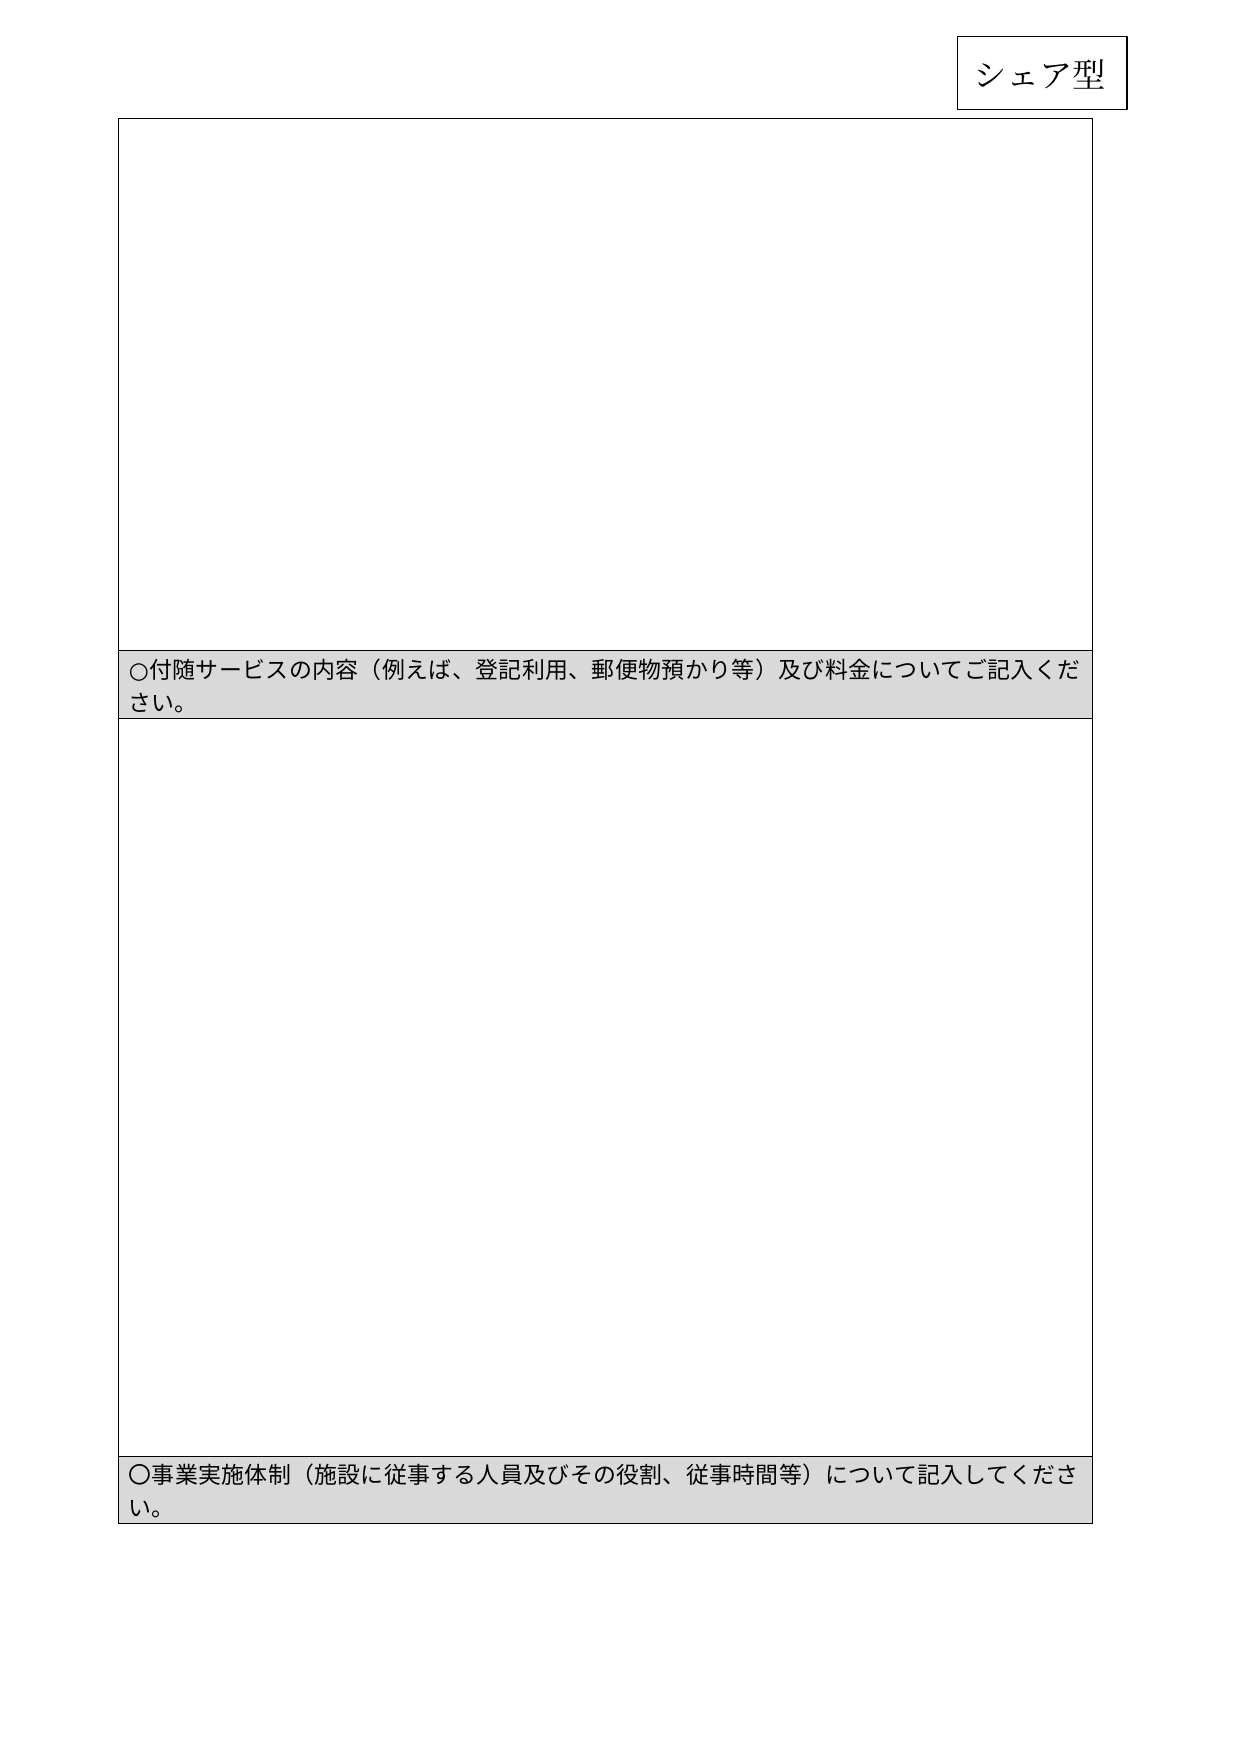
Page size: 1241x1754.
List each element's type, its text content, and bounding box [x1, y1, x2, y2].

table_cell [119, 719, 1092, 1456]
table_cell ○付随サービスの内容（例えば、登記利用、郵便物預かり等）及び料金についてご記入ください。 [119, 651, 1092, 718]
table_cell [119, 119, 1092, 650]
table_cell 〇事業実施体制（施設に従事する人員及びその役割、従事時間等）について記入してください。 [119, 1457, 1092, 1523]
